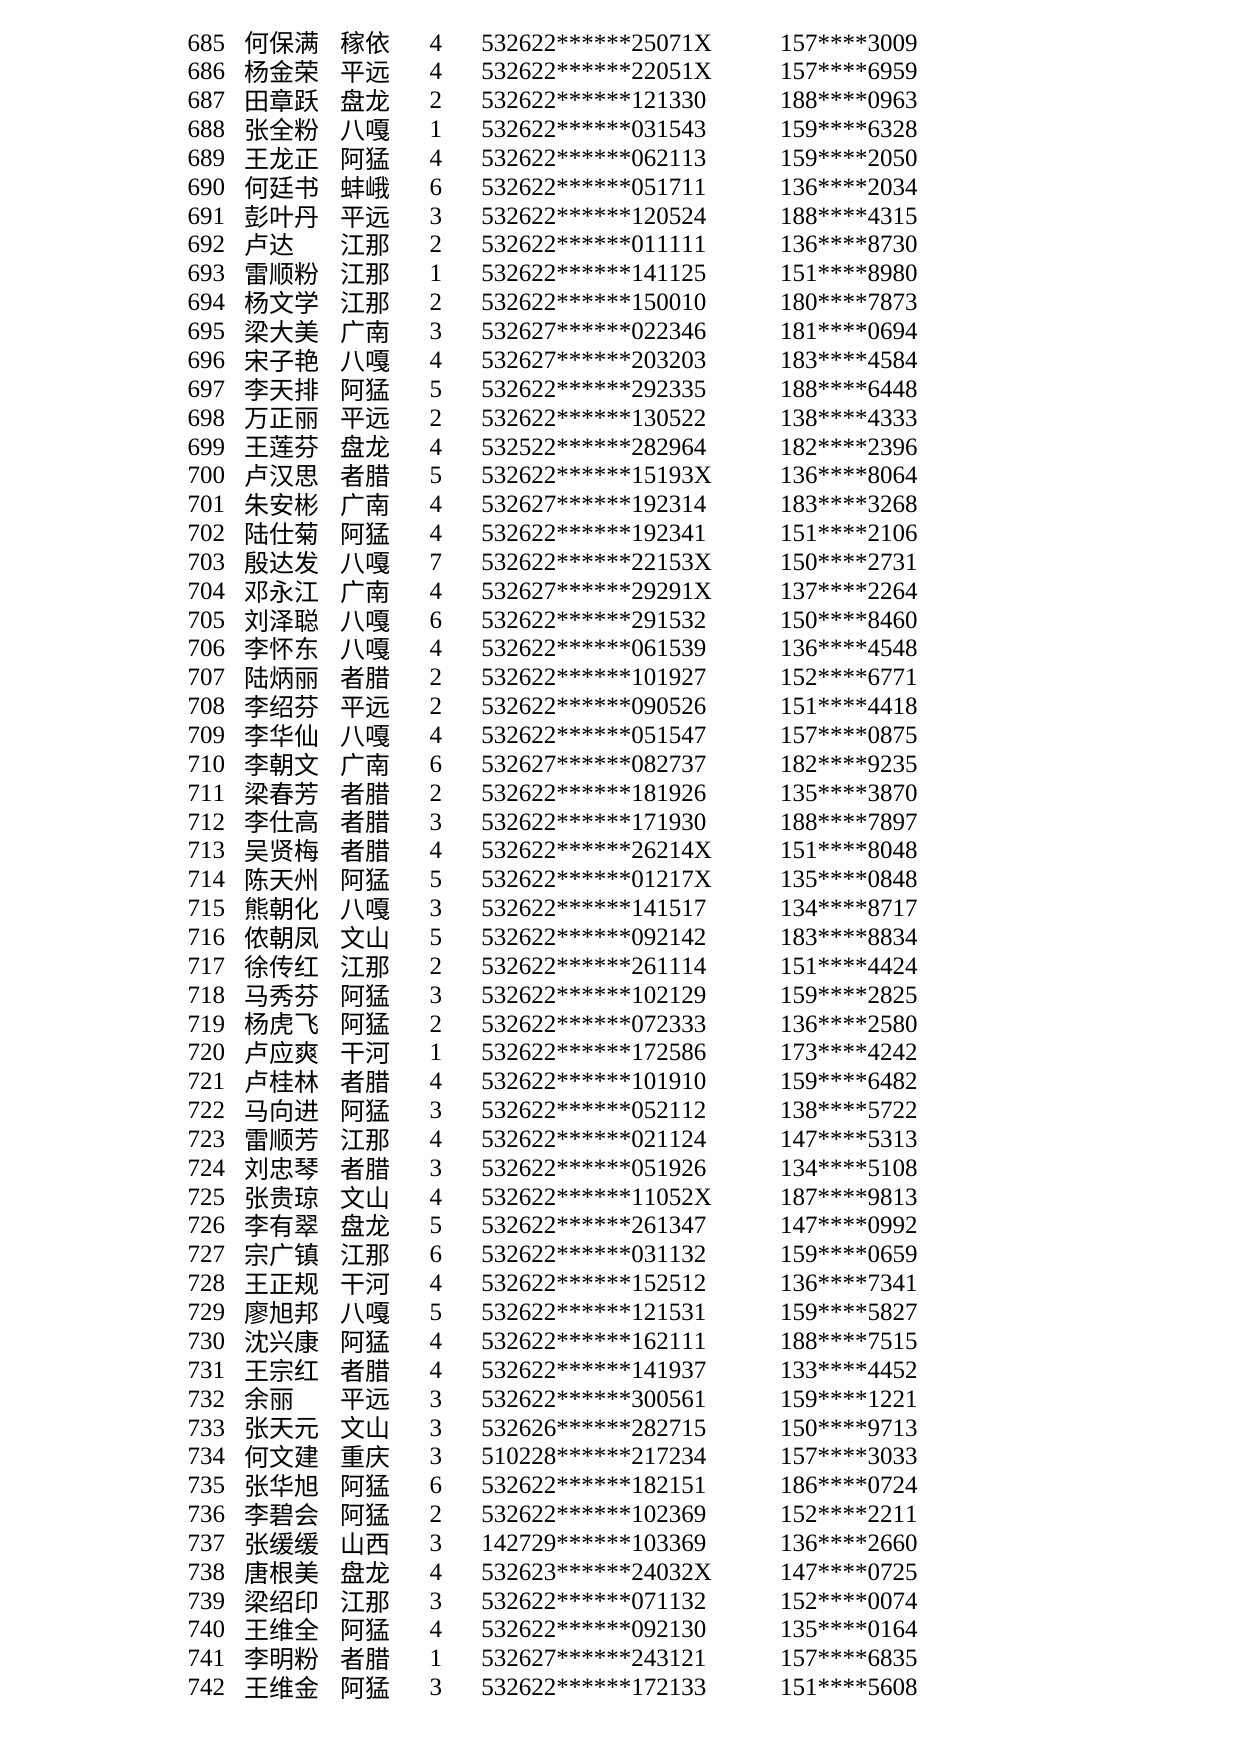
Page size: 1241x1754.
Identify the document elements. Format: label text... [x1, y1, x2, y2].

text 695 梁大美 广南 3 532627******022346 181****0694 [187, 318, 1053, 343]
text 705 刘泽聪 八嘎 6 532622******291532 150****8460 [187, 607, 1053, 632]
text 697 李天排 阿猛 5 532622******292335 188****6448 [187, 376, 1053, 401]
text 716 侬朝凤 文山 5 532622******092142 183****8834 [187, 924, 1053, 949]
text 718 马秀芬 阿猛 3 532622******102129 159****2825 [187, 982, 1053, 1007]
text 720 卢应爽 干河 1 532622******172586 173****4242 [187, 1039, 1053, 1064]
text 685 何保满 稼依 4 532622******25071X 157****3009 [187, 29, 1053, 54]
text 726 李有翠 盘龙 5 532622******261347 147****0992 [187, 1212, 1053, 1237]
text 735 张华旭 阿猛 6 532622******182151 186****0724 [187, 1472, 1053, 1497]
text 727 宗广镇 江那 6 532622******031132 159****0659 [187, 1241, 1053, 1266]
text 717 徐传红 江那 2 532622******261114 151****4424 [187, 953, 1053, 978]
text 709 李华仙 八嘎 4 532622******051547 157****0875 [187, 722, 1053, 747]
text 711 梁春芳 者腊 2 532622******181926 135****3870 [187, 780, 1053, 805]
text 707 陆炳丽 者腊 2 532622******101927 152****6771 [187, 664, 1053, 689]
text 689 王龙正 阿猛 4 532622******062113 159****2050 [187, 145, 1053, 170]
text 732 余丽 平远 3 532622******300561 159****1221 [187, 1386, 1053, 1411]
text 722 马向进 阿猛 3 532622******052112 138****5722 [187, 1097, 1053, 1122]
text 699 王莲芬 盘龙 4 532522******282964 182****2396 [187, 433, 1053, 458]
text 736 李碧会 阿猛 2 532622******102369 152****2211 [187, 1501, 1053, 1526]
text 738 唐根美 盘龙 4 532623******24032X 147****0725 [187, 1559, 1053, 1584]
text 728 王正规 干河 4 532622******152512 136****7341 [187, 1270, 1053, 1295]
text 742 王维金 阿猛 3 532622******172133 151****5608 [187, 1674, 1053, 1699]
text 706 李怀东 八嘎 4 532622******061539 136****4548 [187, 635, 1053, 660]
text 725 张贵琼 文山 4 532622******11052X 187****9813 [187, 1184, 1053, 1209]
text 686 杨金荣 平远 4 532622******22051X 157****6959 [187, 58, 1053, 83]
text 731 王宗红 者腊 4 532622******141937 133****4452 [187, 1357, 1053, 1382]
text 694 杨文学 江那 2 532622******150010 180****7873 [187, 289, 1053, 314]
text 715 熊朝化 八嘎 3 532622******141517 134****8717 [187, 895, 1053, 920]
text 710 李朝文 广南 6 532627******082737 182****9235 [187, 751, 1053, 776]
text 740 王维全 阿猛 4 532622******092130 135****0164 [187, 1616, 1053, 1641]
text 733 张天元 文山 3 532626******282715 150****9713 [187, 1414, 1053, 1439]
text 692 卢达 江那 2 532622******011111 136****8730 [187, 231, 1053, 256]
text 704 邓永江 广南 4 532627******29291X 137****2264 [187, 578, 1053, 603]
text 739 梁绍印 江那 3 532622******071132 152****0074 [187, 1588, 1053, 1613]
text 691 彭叶丹 平远 3 532622******120524 188****4315 [187, 203, 1053, 228]
text 693 雷顺粉 江那 1 532622******141125 151****8980 [187, 260, 1053, 285]
text 688 张全粉 八嘎 1 532622******031543 159****6328 [187, 116, 1053, 141]
text 701 朱安彬 广南 4 532627******192314 183****3268 [187, 491, 1053, 516]
text 698 万正丽 平远 2 532622******130522 138****4333 [187, 404, 1053, 429]
text 737 张缓缓 山西 3 142729******103369 136****2660 [187, 1530, 1053, 1555]
text 714 陈天州 阿猛 5 532622******01217X 135****0848 [187, 866, 1053, 891]
text 708 李绍芬 平远 2 532622******090526 151****4418 [187, 693, 1053, 718]
text 712 李仕高 者腊 3 532622******171930 188****7897 [187, 808, 1053, 833]
text 724 刘忠琴 者腊 3 532622******051926 134****5108 [187, 1155, 1053, 1180]
text 687 田章跃 盘龙 2 532622******121330 188****0963 [187, 87, 1053, 112]
text 741 李明粉 者腊 1 532627******243121 157****6835 [187, 1645, 1053, 1670]
text 702 陆仕菊 阿猛 4 532622******192341 151****2106 [187, 520, 1053, 545]
text 723 雷顺芳 江那 4 532622******021124 147****5313 [187, 1126, 1053, 1151]
text 696 宋子艳 八嘎 4 532627******203203 183****4584 [187, 347, 1053, 372]
text 729 廖旭邦 八嘎 5 532622******121531 159****5827 [187, 1299, 1053, 1324]
text 730 沈兴康 阿猛 4 532622******162111 188****7515 [187, 1328, 1053, 1353]
text 713 吴贤梅 者腊 4 532622******26214X 151****8048 [187, 837, 1053, 862]
text 721 卢桂林 者腊 4 532622******101910 159****6482 [187, 1068, 1053, 1093]
text 690 何廷书 蚌峨 6 532622******051711 136****2034 [187, 174, 1053, 199]
text 703 殷达发 八嘎 7 532622******22153X 150****2731 [187, 549, 1053, 574]
text 734 何文建 重庆 3 510228******217234 157****3033 [187, 1443, 1053, 1468]
text 719 杨虎飞 阿猛 2 532622******072333 136****2580 [187, 1011, 1053, 1036]
text 700 卢汉思 者腊 5 532622******15193X 136****8064 [187, 462, 1053, 487]
